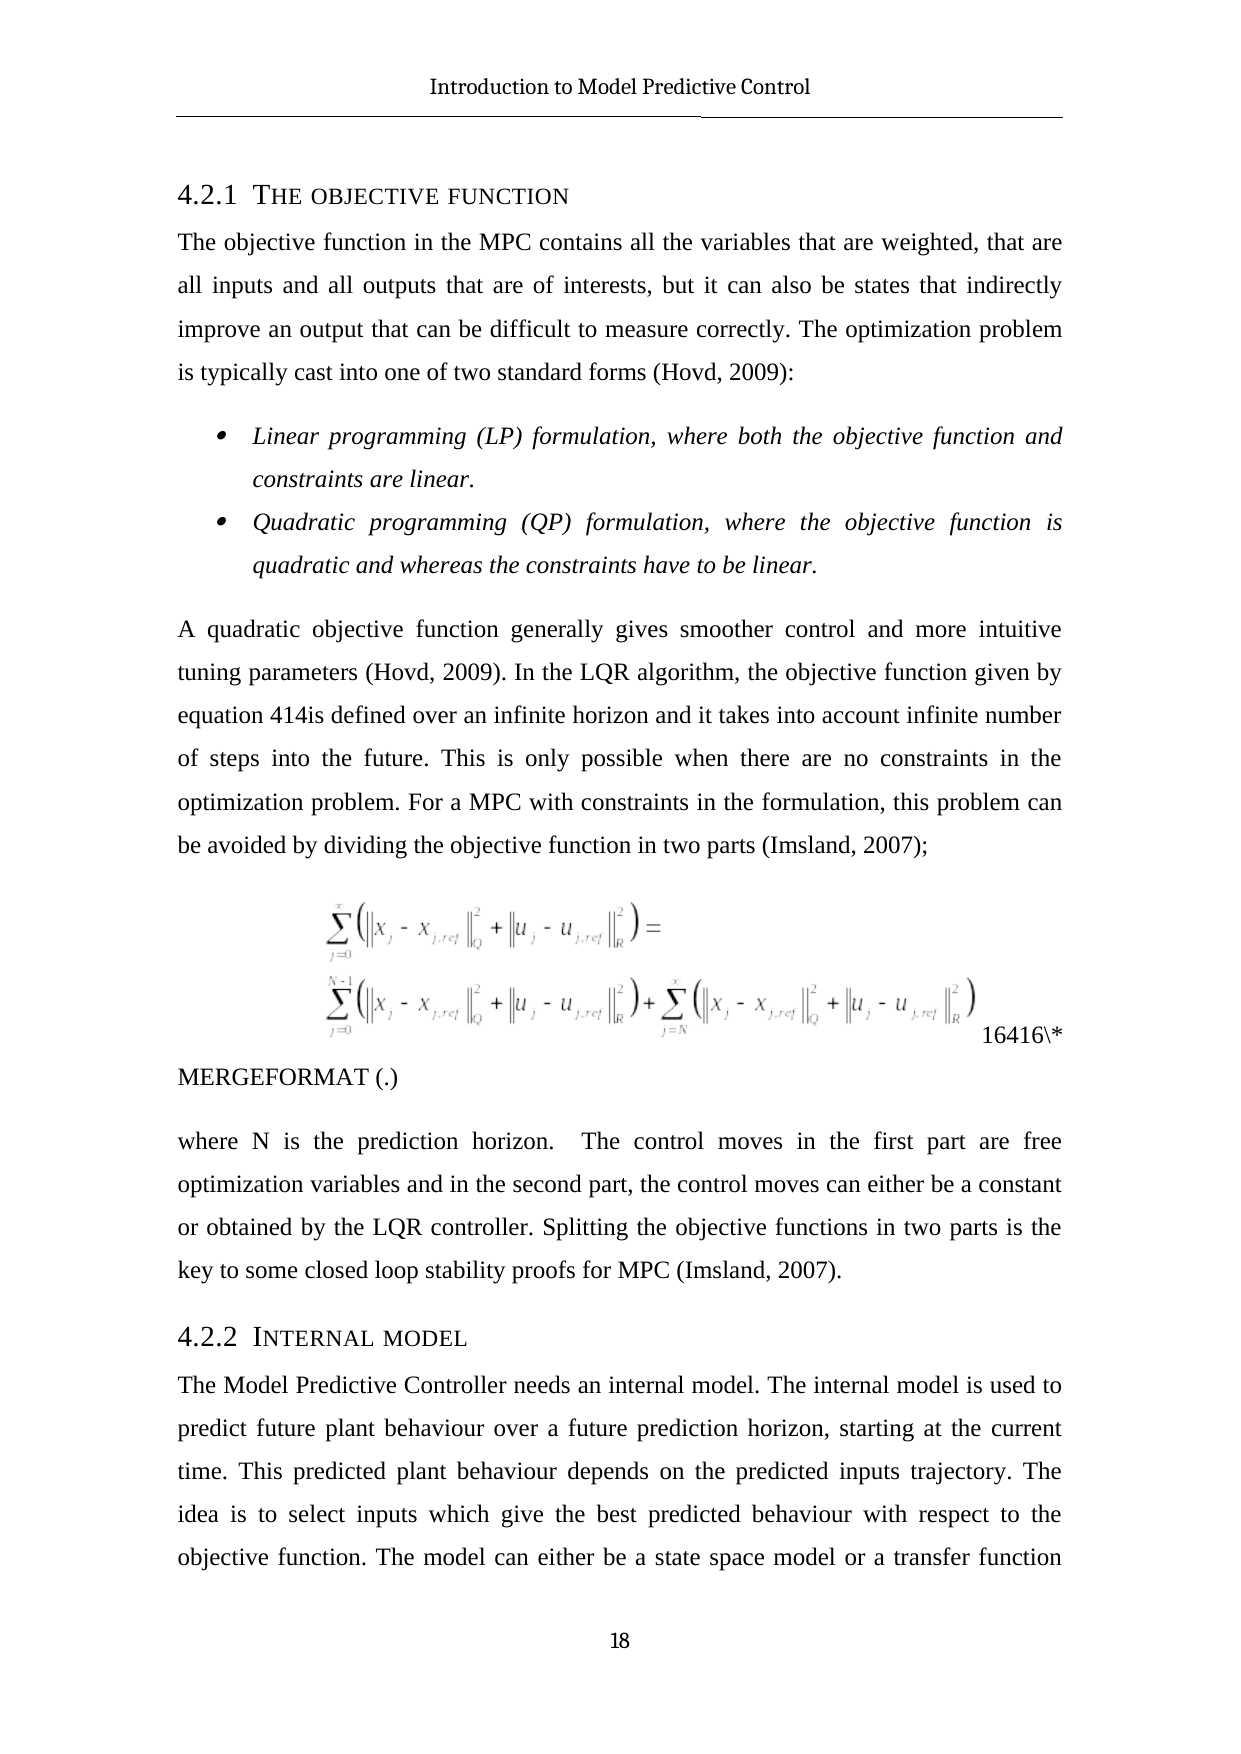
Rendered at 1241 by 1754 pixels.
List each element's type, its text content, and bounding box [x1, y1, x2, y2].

subtitle The objective function [177, 177, 1063, 211]
text A quadratic objective function generally gives smoother control and more intuitive tuning parameters (Hovd, 2009). In the LQR algorithm, the objective function given by equation is defined over an infinite horizon and it takes into account infinite number of steps into the future. This is only possible when there are no constraints in the optimization problem. For a MPC with constraints in the formulation, this problem can be avoided by dividing the objective function in two parts (Imsland, 2007); [177, 614, 1063, 858]
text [177, 1370, 1063, 1571]
text The objective function in the MPC contains all the variables that are weighted, that are all inputs and all outputs that are of interests, but it can also be states that indirectly improve an output that can be difficult to measure correctly. The optimization problem is typically cast into one of two standard forms (Hovd, 2009): [177, 227, 1063, 386]
list Quadratic programming (QP) formulation, where the objective function is quadratic and whereas the constraints have to be linear. [215, 507, 1063, 579]
text where N is the prediction horizon. The control moves in the first part are free optimization variables and in the second part, the control moves can either be a constant or obtained by the LQR controller. Splitting the objective functions in two parts is the key to some closed loop stability proofs for MPC (Imsland, 2007). [177, 1126, 1063, 1284]
list Linear programming (LP) formulation, where both the objective function and constraints are linear. [215, 421, 1063, 493]
subtitle Internal model [177, 1319, 1063, 1353]
